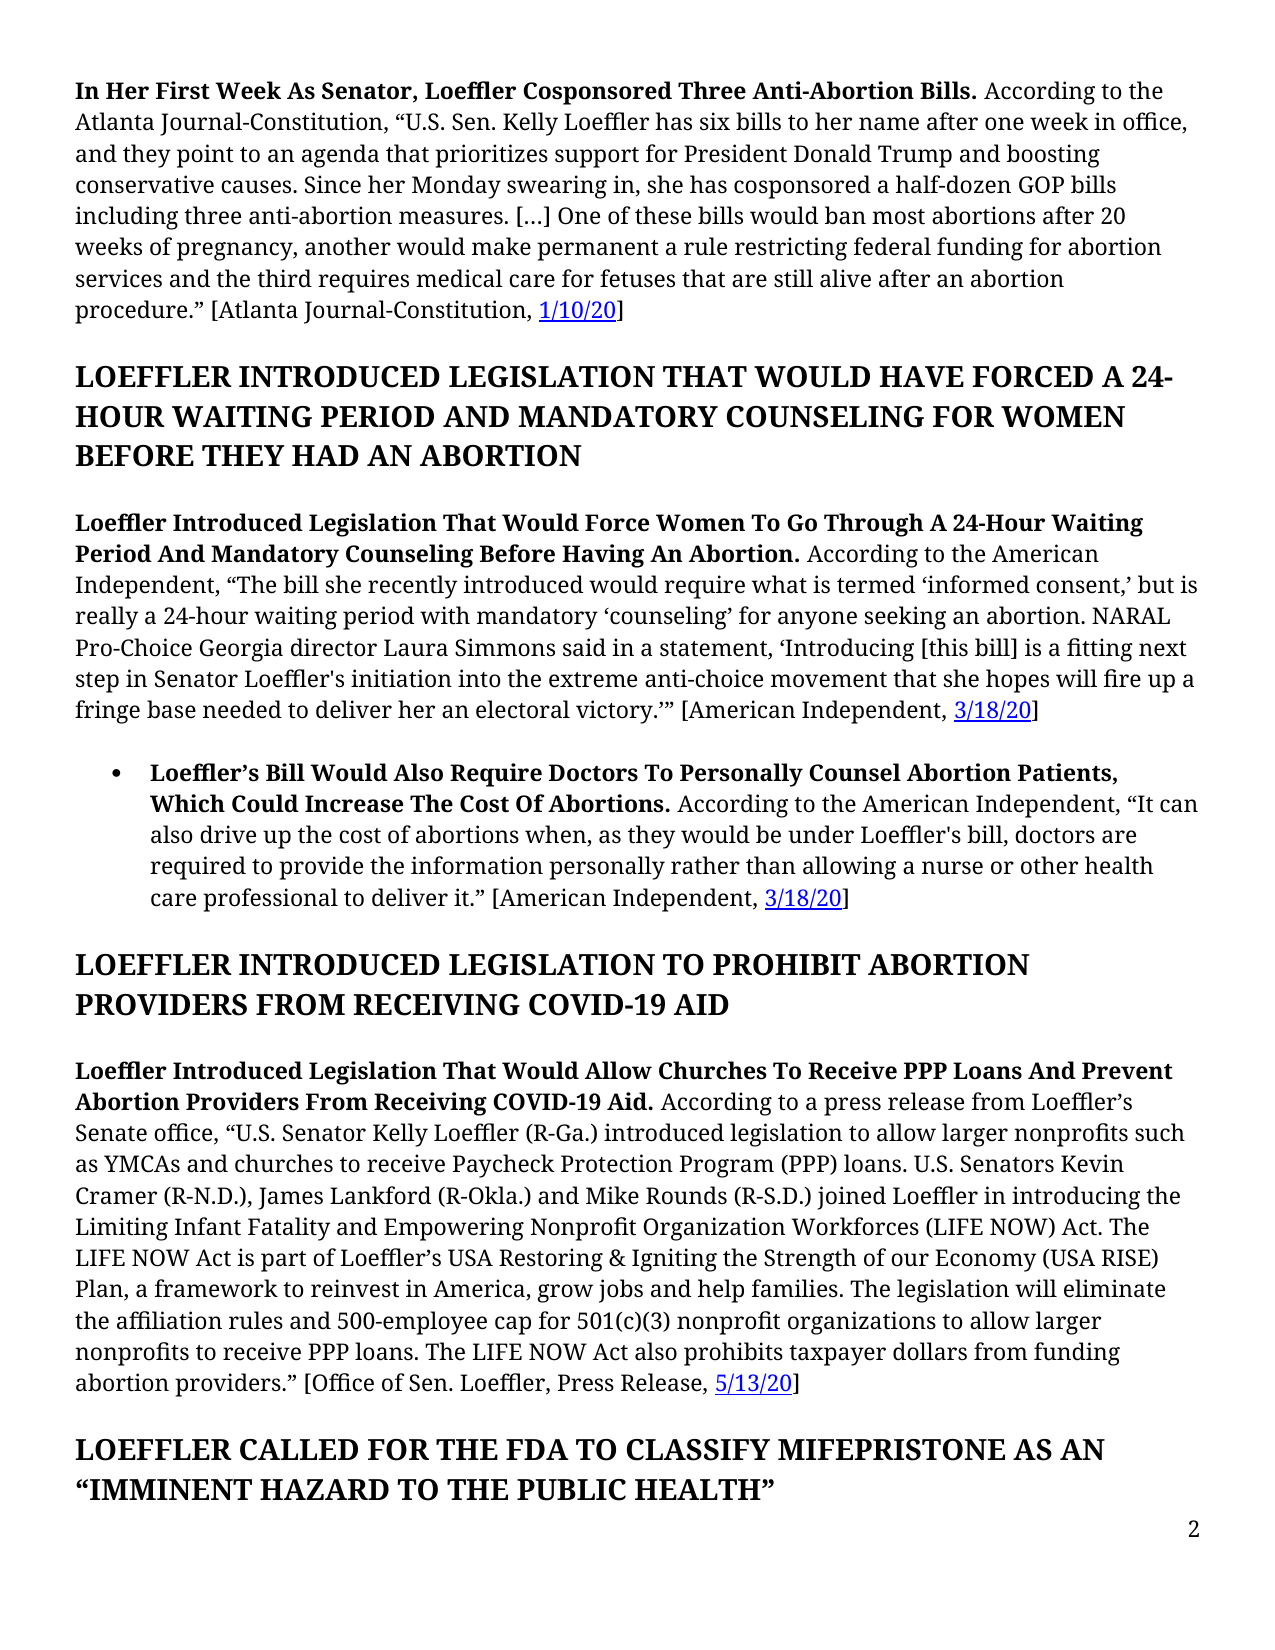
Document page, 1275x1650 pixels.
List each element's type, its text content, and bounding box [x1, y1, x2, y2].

subtitle Loeffler Introduced Legislation That Would Have Forced A 24-Hour Waiting Period And Mandatory Counseling For Women Before They Had An Abortion [75, 356, 1200, 475]
text In Her First Week As Senator, Loeffler Cosponsored Three Anti-Abortion Bills. According to the Atlanta Journal-Constitution, “U.S. Sen. Kelly Loeffler has six bills to her name after one week in office, and they point to an agenda that prioritizes support for President Donald Trump and boosting conservative causes. Since her Monday swearing in, she has cosponsored a half-dozen GOP bills including three anti-abortion measures. […] One of these bills would ban most abortions after 20 weeks of pregnancy, another would make permanent a rule restricting federal funding for abortion services and the third requires medical care for fetuses that are still alive after an abortion procedure.” [Atlanta Journal-Constitution, 1/10/20] [75, 75, 1200, 325]
list Loeffler’s Bill Would Also Require Doctors To Personally Counsel Abortion Patients, Which Could Increase The Cost Of Abortions. According to the American Independent, “It can also drive up the cost of abortions when, as they would be under Loeffler's bill, doctors are required to provide the information personally rather than allowing a nurse or other health care professional to deliver it.” [American Independent, 3/18/20] [112, 757, 1200, 913]
subtitle Loeffler Called For The FDA To Classify Mifepristone As An “Imminent Hazard To THe Public Health” [75, 1430, 1200, 1509]
subtitle Loeffler Introduced Legislation To Prohibit Abortion Providers From Receiving COVID-19 Aid [75, 944, 1200, 1023]
text Loeffler Introduced Legislation That Would Force Women To Go Through A 24-Hour Waiting Period And Mandatory Counseling Before Having An Abortion. According to the American Independent, “The bill she recently introduced would require what is termed ‘informed consent,’ but is really a 24-hour waiting period with mandatory ‘counseling’ for anyone seeking an abortion. NARAL Pro-Choice Georgia director Laura Simmons said in a statement, ‘Introducing [this bill] is a fitting next step in Senator Loeffler's initiation into the extreme anti-choice movement that she hopes will fire up a fringe base needed to deliver her an electoral victory.’” [American Independent, 3/18/20] [75, 507, 1200, 725]
text Loeffler Introduced Legislation That Would Allow Churches To Receive PPP Loans And Prevent Abortion Providers From Receiving COVID-19 Aid. According to a press release from Loeffler’s Senate office, “U.S. Senator Kelly Loeffler (R-Ga.) introduced legislation to allow larger nonprofits such as YMCAs and churches to receive Paycheck Protection Program (PPP) loans. U.S. Senators Kevin Cramer (R-N.D.), James Lankford (R-Okla.) and Mike Rounds (R-S.D.) joined Loeffler in introducing the Limiting Infant Fatality and Empowering Nonprofit Organization Workforces (LIFE NOW) Act. The LIFE NOW Act is part of Loeffler’s USA Restoring & Igniting the Strength of our Economy (USA RISE) Plan, a framework to reinvest in America, grow jobs and help families. The legislation will eliminate the affiliation rules and 500-employee cap for 501(c)(3) nonprofit organizations to allow larger nonprofits to receive PPP loans. The LIFE NOW Act also prohibits taxpayer dollars from funding abortion providers.” [Office of Sen. Loeffler, Press Release, 5/13/20] [75, 1055, 1200, 1398]
